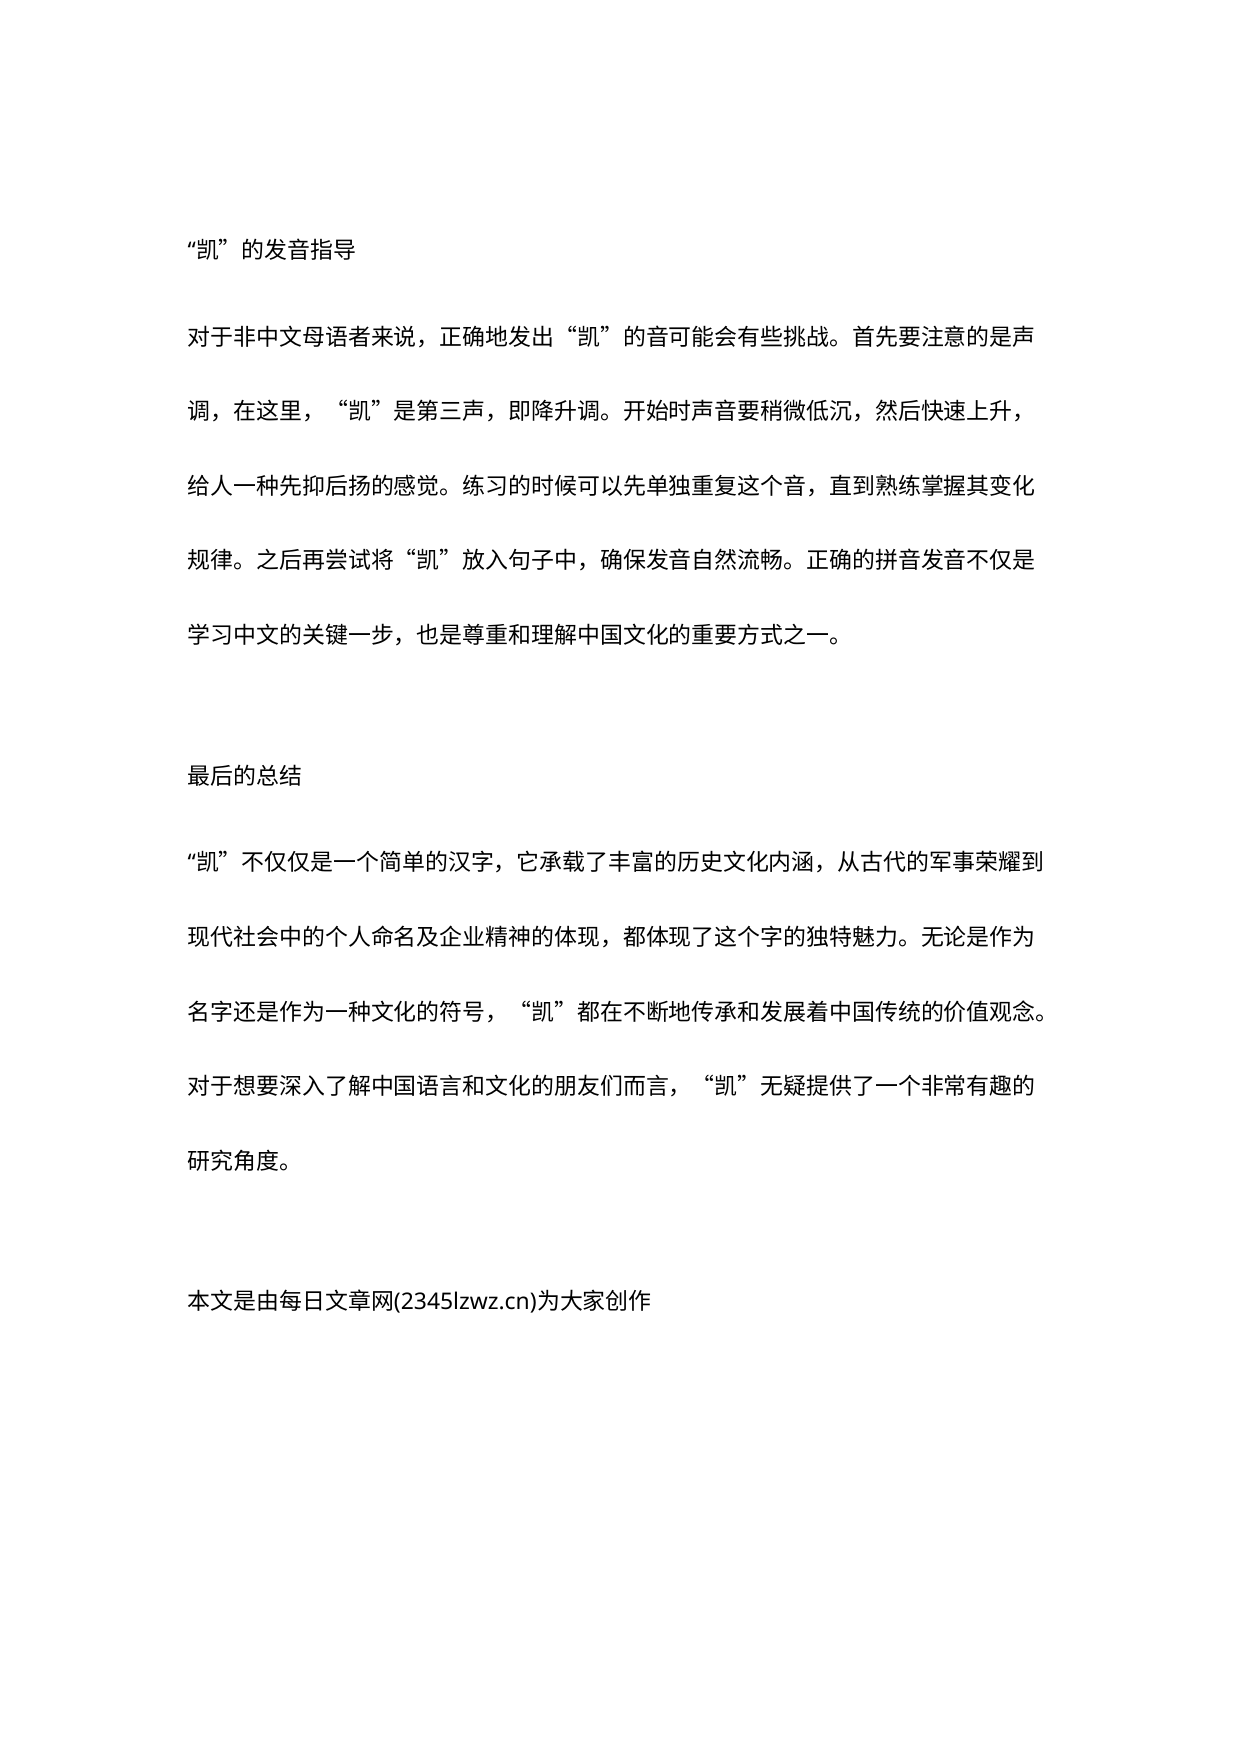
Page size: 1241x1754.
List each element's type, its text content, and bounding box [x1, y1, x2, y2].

text “凯”不仅仅是一个简单的汉字，它承载了丰富的历史文化内涵，从古代的军事荣耀到现代社会中的个人命名及企业精神的体现，都体现了这个字的独特魅力。无论是作为名字还是作为一种文化的符号，“凯”都在不断地传承和发展着中国传统的价值观念。对于想要深入了解中国语言和文化的朋友们而言，“凯”无疑提供了一个非常有趣的研究角度。 [187, 828, 1053, 1192]
text 本文是由每日文章网(2345lzwz.cn)为大家创作 [187, 1267, 1053, 1332]
text 最后的总结 [187, 742, 1053, 807]
text 对于非中文母语者来说，正确地发出“凯”的音可能会有些挑战。首先要注意的是声调，在这里，“凯”是第三声，即降升调。开始时声音要稍微低沉，然后快速上升，给人一种先抑后扬的感觉。练习的时候可以先单独重复这个音，直到熟练掌握其变化规律。之后再尝试将“凯”放入句子中，确保发音自然流畅。正确的拼音发音不仅是学习中文的关键一步，也是尊重和理解中国文化的重要方式之一。 [187, 302, 1053, 666]
text “凯”的发音指导 [187, 216, 1053, 281]
